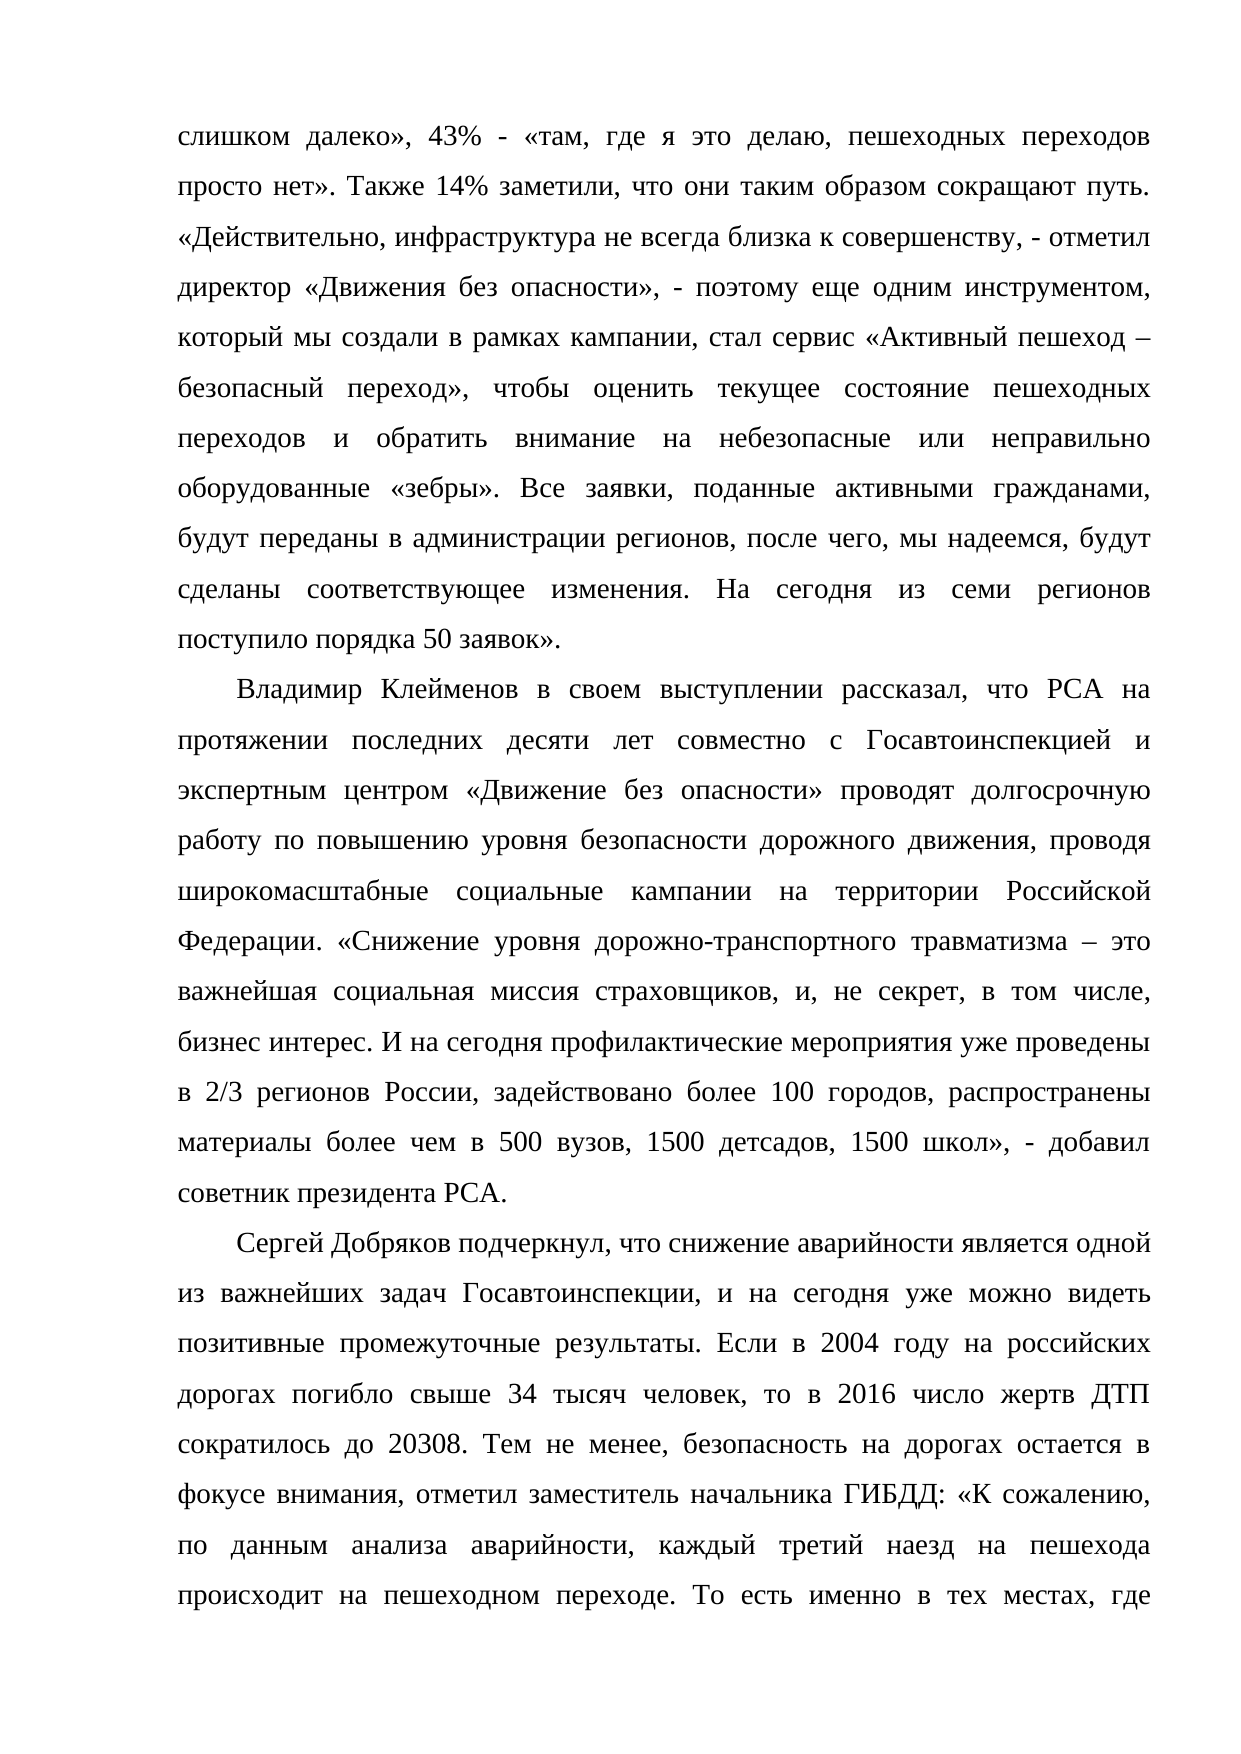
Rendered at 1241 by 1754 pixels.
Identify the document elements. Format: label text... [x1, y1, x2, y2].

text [177, 1225, 1152, 1611]
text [177, 118, 1152, 655]
text Владимир Клейменов в своем выступлении рассказал, что РСА на протяжении последних десяти лет совместно с Госавтоинспекцией и экспертным центром «Движение без опасности» проводят долгосрочную работу по повышению уровня безопасности дорожного движения, проводя широкомасштабные социальные кампании на территории Российской Федерации. «Снижение уровня дорожно-транспортного травматизма – это важнейшая социальная миссия страховщиков, и, не секрет, в том числе, бизнес интерес. И на сегодня профилактические мероприятия уже проведены в 2/3 регионов России, задействовано более 100 городов, распространены материалы более чем в 500 вузов, 1500 детсадов, 1500 школ», - добавил советник президента РСА. [177, 672, 1152, 1208]
